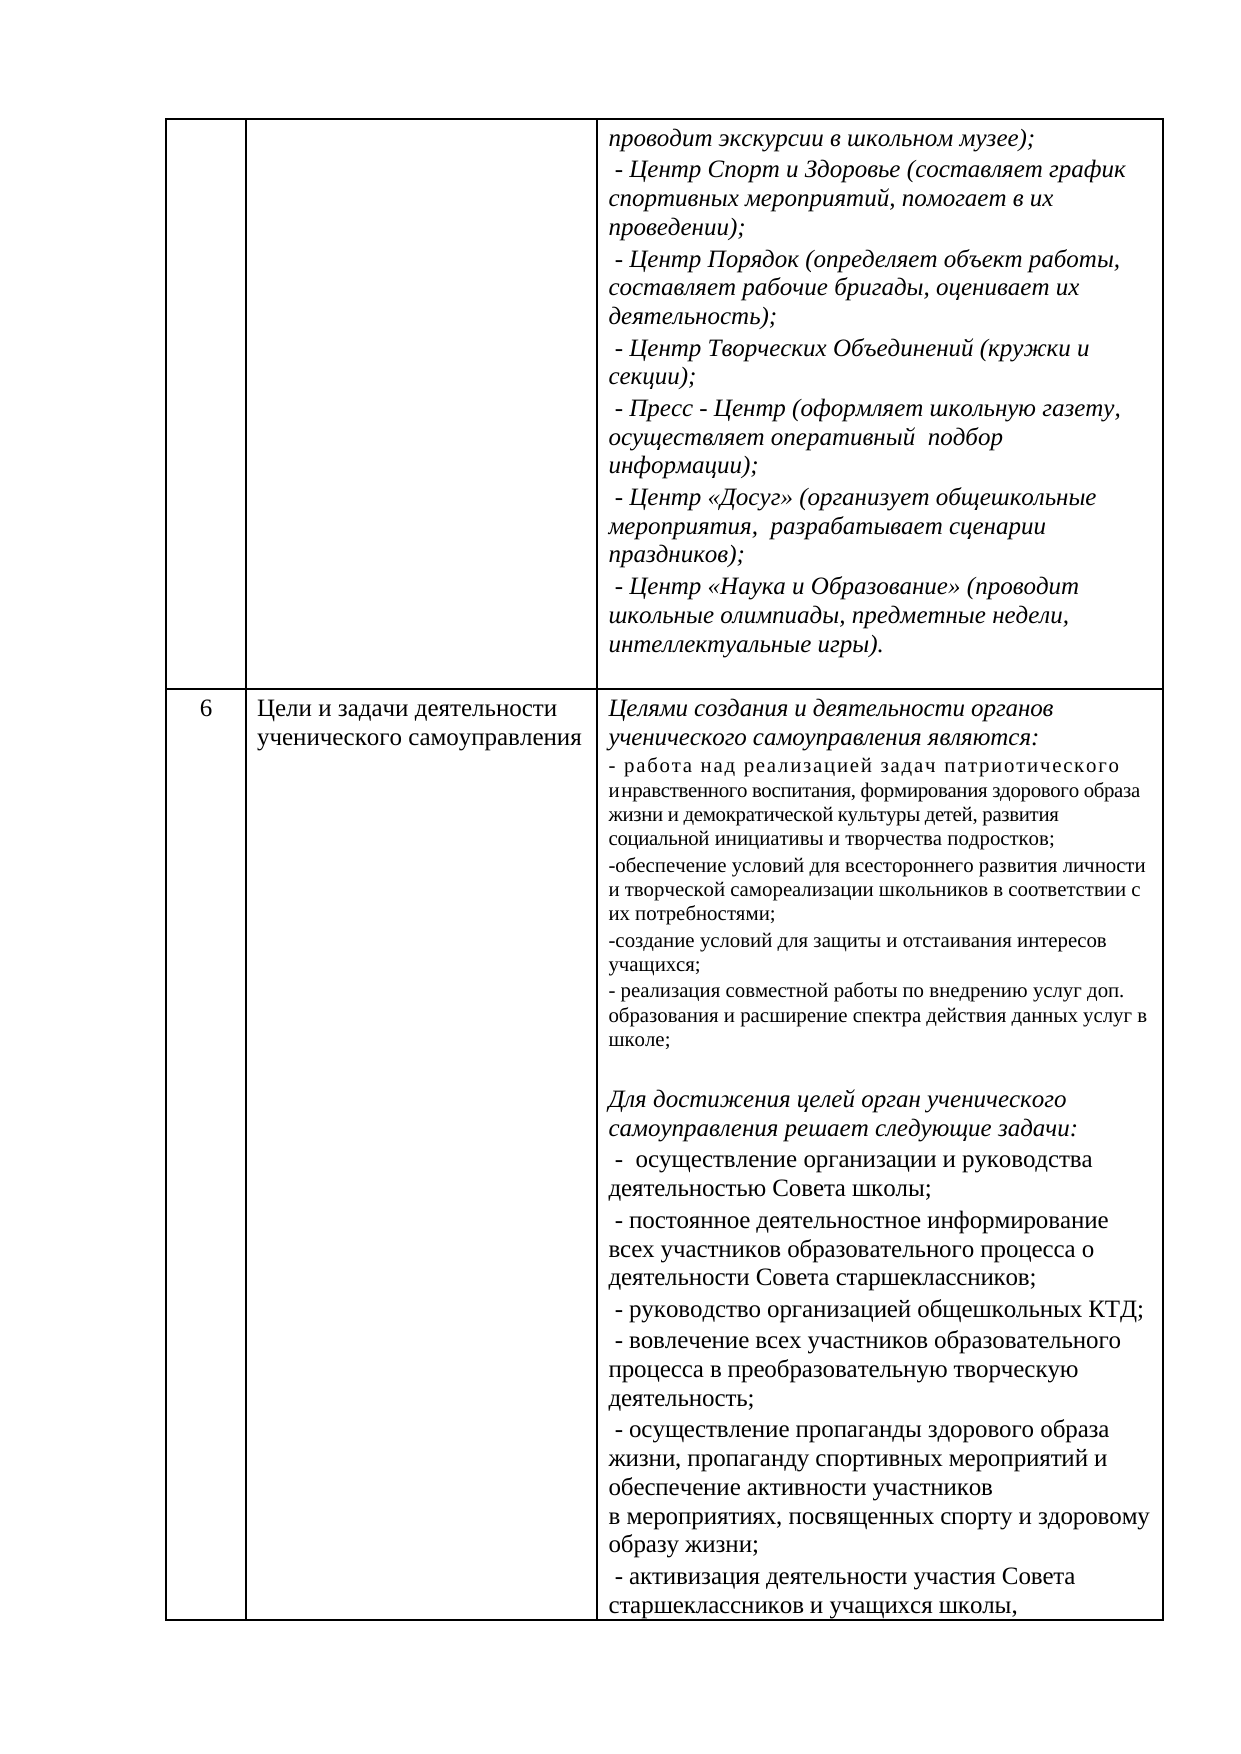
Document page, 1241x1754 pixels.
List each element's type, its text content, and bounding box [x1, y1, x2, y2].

table_cell 6 [167, 690, 245, 1619]
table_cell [598, 690, 1162, 1619]
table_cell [247, 120, 596, 688]
table_cell 5 [167, 120, 245, 688]
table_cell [598, 120, 1162, 688]
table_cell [247, 690, 596, 1619]
